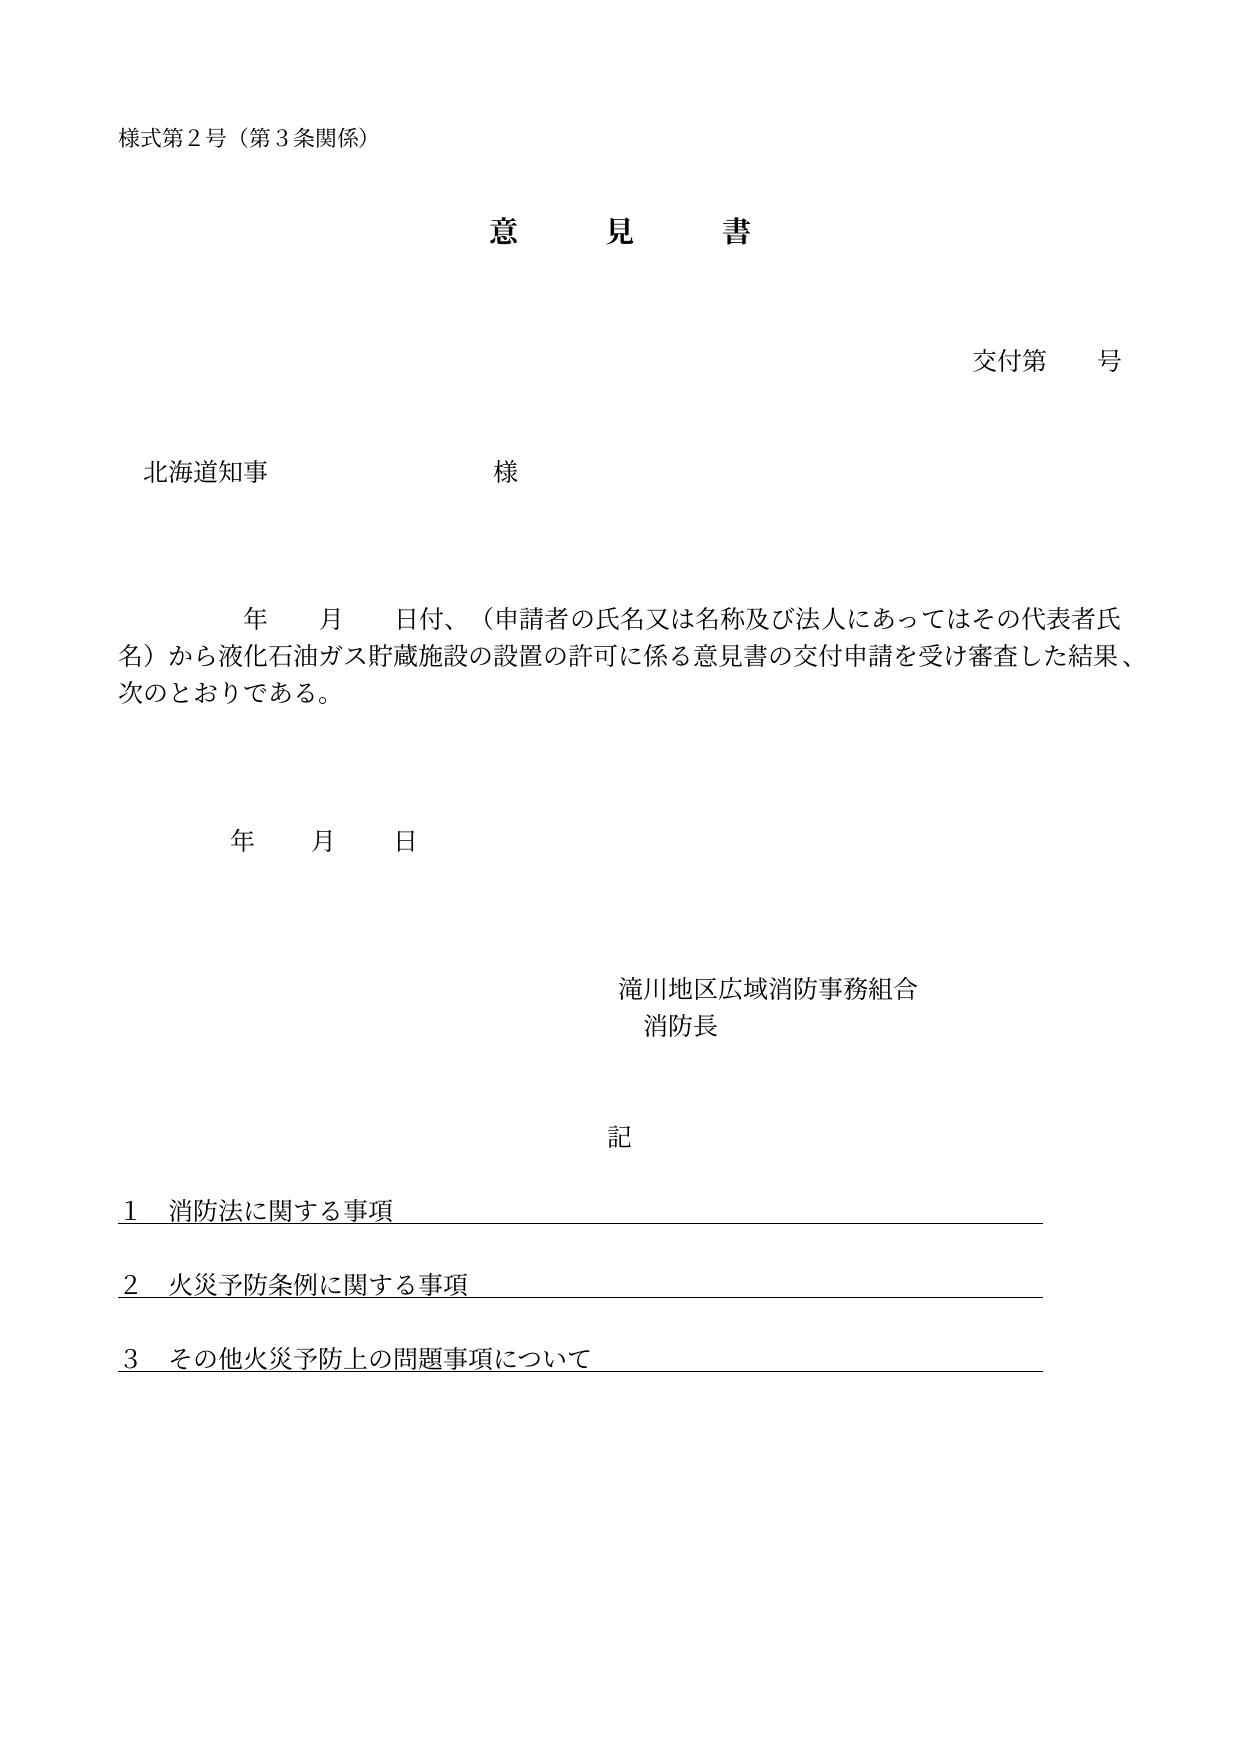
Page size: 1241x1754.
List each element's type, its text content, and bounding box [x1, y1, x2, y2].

text 年 月 日 [118, 821, 1122, 858]
text 交付第 号 [118, 341, 1122, 378]
subtitle 記 [118, 1117, 1122, 1154]
text 年 月 日付、（申請者の氏名又は名称及び法人にあってはその代表者氏名）から液化石油ガス貯蔵施設の設置の許可に係る意見書の交付申請を受け審査した結果、次のとおりである。 [118, 599, 1122, 711]
text 滝川地区広域消防事務組合 [118, 969, 1122, 1006]
text １ 消防法に関する事項 [118, 1191, 1122, 1228]
text 北海道知事 様 [118, 452, 1122, 489]
text ２ 火災予防条例に関する事項 [118, 1265, 1122, 1302]
text 様式第２号（第３条関係） [118, 119, 1122, 156]
text ３ その他火災予防上の問題事項について [118, 1339, 1122, 1376]
text 意 見 書 [118, 193, 1122, 267]
text 消防長 [118, 1006, 1122, 1043]
